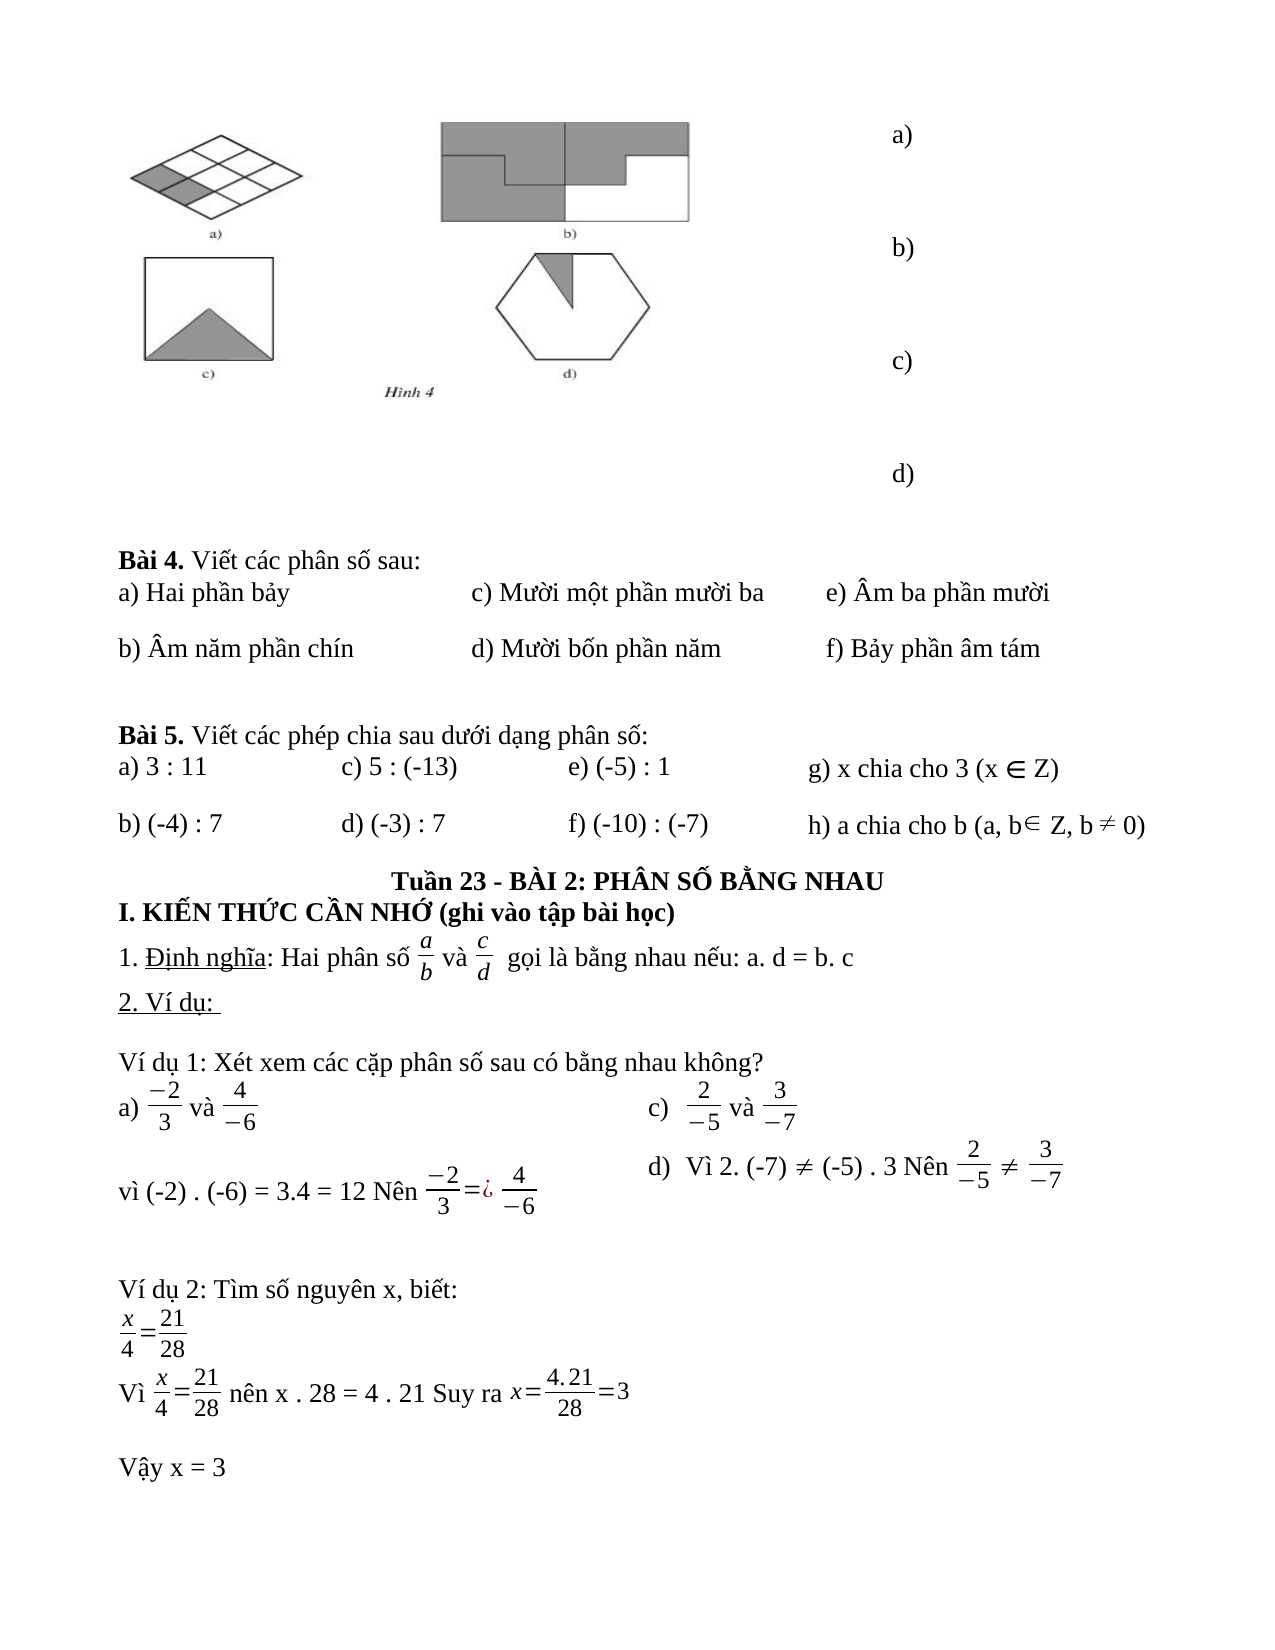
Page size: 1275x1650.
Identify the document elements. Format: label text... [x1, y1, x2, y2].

text Ví dụ 2: Tìm số nguyên x, biết: [118, 1245, 1157, 1304]
table_header e) (-5) : 1 f) (-10) : (-7) [557, 750, 797, 864]
table_header a) và vì (-2) . (-6) = 3.4 = 12 Nên [107, 1077, 637, 1245]
text Ví dụ 1: Xét xem các cặp phân số sau có bằng nhau không? [118, 1017, 1157, 1077]
text Bài 5. Viết các phép chia sau dưới dạng phân số: [118, 719, 1157, 750]
text 1. Định nghĩa: Hai phân số và gọi là bằng nhau nếu: a. d = b. c [118, 927, 1157, 986]
text Tuần 23 - BÀI 2: PHÂN SỐ BẰNG NHAU [118, 864, 1157, 896]
table_header a) Hai phần bảy b) Âm năm phần chín [107, 576, 460, 688]
table_header e) Âm ba phần mười f) Bảy phần âm tám [814, 576, 1168, 688]
table_header a) 3 : 11 b) (-4) : 7 [107, 750, 330, 864]
table_header a) b) c) d) [881, 118, 1168, 513]
text Vì nên x . 28 = 4 . 21 Suy ra [118, 1304, 1157, 1422]
text 2. Ví dụ: [118, 986, 1157, 1017]
text I. KIẾN THỨC CẦN NHỚ (ghi vào tập bài học) [118, 896, 1157, 927]
text Bài 4. Viết các phân số sau: [118, 544, 1157, 576]
text Vậy x = 3 [118, 1422, 1157, 1482]
table_header c) Mười một phần mười ba d) Mười bốn phần năm [460, 576, 814, 688]
table_header và Vì 2. (-7) (-5) . 3 Nên [637, 1077, 1168, 1245]
table_header c) 5 : (-13) d) (-3) : 7 [330, 750, 557, 864]
picture [118, 118, 691, 399]
table_header [107, 118, 881, 513]
table_header g) x chia cho 3 (x ∈ Z) h) a chia cho b (a, b Z, b 0) [797, 750, 1168, 864]
